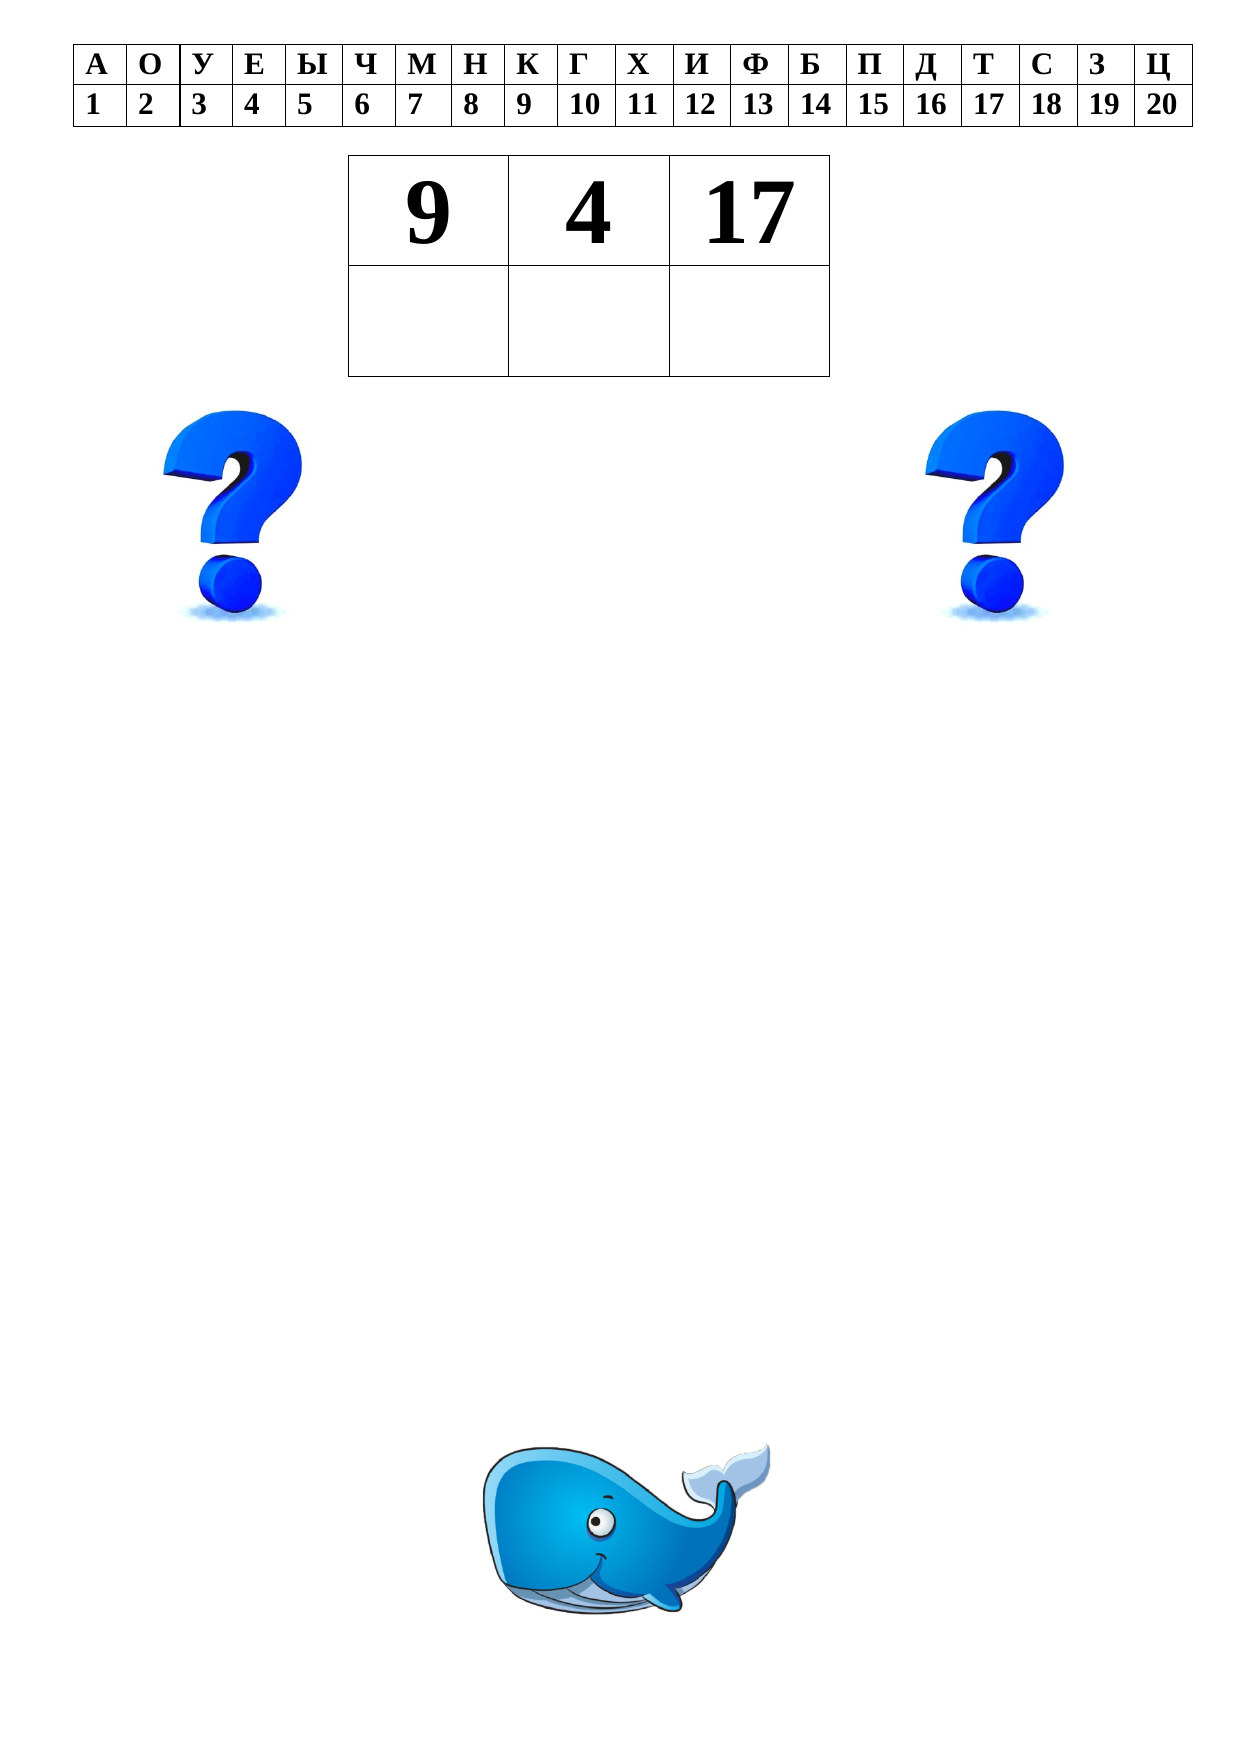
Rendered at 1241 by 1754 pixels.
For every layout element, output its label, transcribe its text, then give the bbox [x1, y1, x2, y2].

table_header П [847, 45, 903, 84]
table_header Н [452, 45, 504, 84]
table_cell 2 [127, 85, 179, 126]
table_header К [505, 45, 557, 84]
table_cell 6 [343, 85, 395, 126]
table_header И [674, 45, 730, 84]
table_cell 13 [731, 85, 788, 126]
table_header Ч [343, 45, 395, 84]
table_header У [181, 45, 232, 84]
table_cell 4 [233, 85, 285, 126]
table_header Ц [1135, 45, 1192, 84]
table_header Ы [286, 45, 342, 84]
table_cell 10 [558, 85, 615, 126]
table_cell 5 [286, 85, 342, 126]
picture [59, 377, 405, 646]
picture [449, 1386, 791, 1652]
table_header Т [962, 45, 1019, 84]
table_header М [396, 45, 451, 84]
table_header Г [558, 45, 615, 84]
table_cell 7 [396, 85, 451, 126]
table_cell [349, 266, 508, 376]
table_header О [127, 45, 179, 84]
table_header Ф [731, 45, 788, 84]
table_header Е [233, 45, 285, 84]
table_cell 15 [847, 85, 903, 126]
picture [821, 377, 1167, 646]
table_cell 9 [505, 85, 557, 126]
table_header Д [904, 45, 961, 84]
table_cell 14 [789, 85, 846, 126]
table_cell [509, 266, 669, 376]
table_cell 19 [1078, 85, 1134, 126]
table_header А [74, 45, 126, 84]
table_cell 11 [616, 85, 673, 126]
table_cell 20 [1135, 85, 1192, 126]
table_cell 17 [962, 85, 1019, 126]
table_cell 8 [452, 85, 504, 126]
table_cell 18 [1020, 85, 1077, 126]
table_cell 16 [904, 85, 961, 126]
table_header 9 [349, 156, 508, 265]
table_header Х [616, 45, 673, 84]
table_header 4 [509, 156, 669, 265]
table_header З [1078, 45, 1134, 84]
table_cell 3 [181, 85, 232, 126]
table_cell [670, 266, 829, 376]
table_header Б [789, 45, 846, 84]
table_cell 1 [74, 85, 126, 126]
table_header С [1020, 45, 1077, 84]
table_header 17 [670, 156, 829, 265]
table_cell 12 [674, 85, 730, 126]
